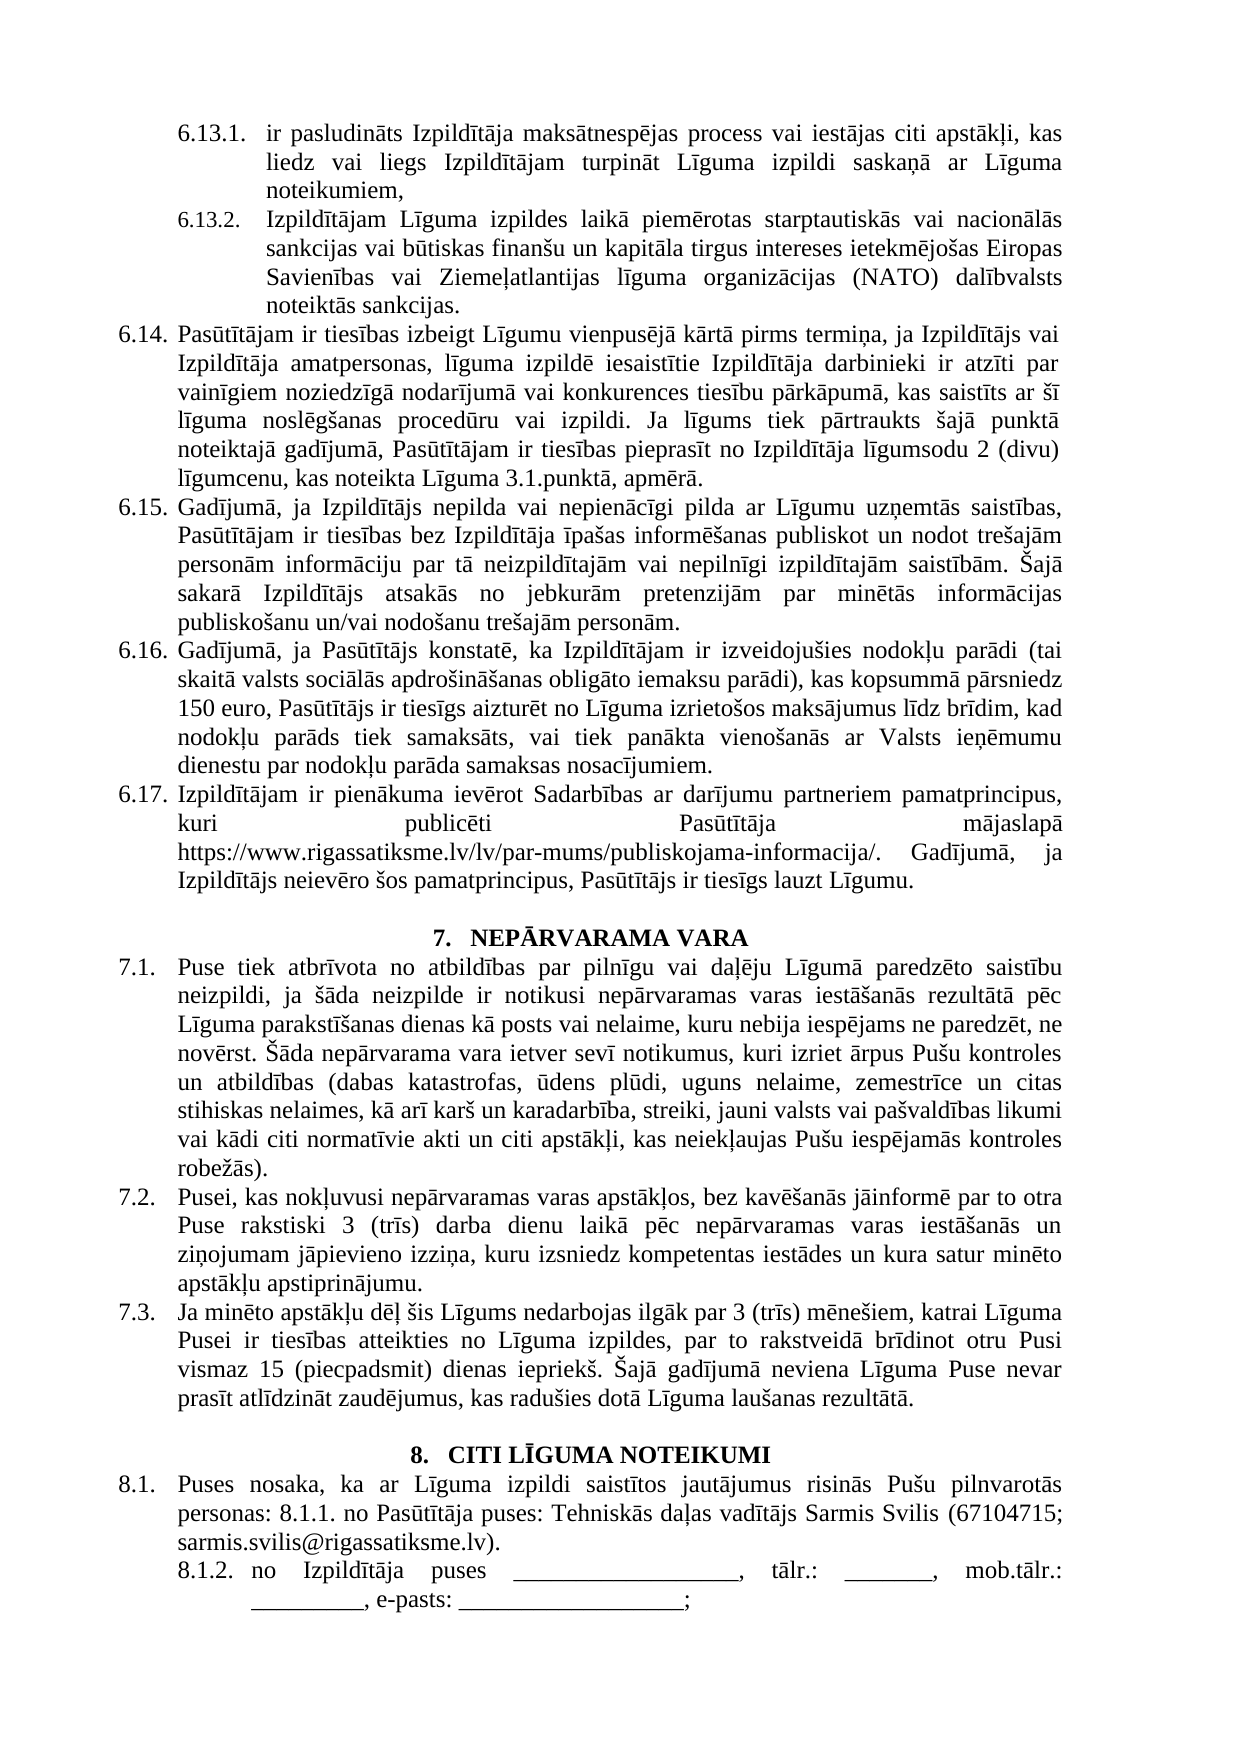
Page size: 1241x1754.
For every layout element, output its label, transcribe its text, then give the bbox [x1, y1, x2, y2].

list Pusei, kas nokļuvusi nepārvaramas varas apstākļos, bez kavēšanās jāinformē par to otra Puse rakstiski 3 (trīs) darba dienu laikā pēc nepārvaramas varas iestāšanās un ziņojumam jāpievieno izziņa, kuru izsniedz kompetentas iestādes un kura satur minēto apstākļu apstiprinājumu. [118, 1182, 1063, 1297]
list ir pasludināts Izpildītāja maksātnespējas process vai iestājas citi apstākļi, kas liedz vai liegs Izpildītājam turpināt Līguma izpildi saskaņā ar Līguma noteikumiem, [177, 118, 1063, 204]
list NEPĀRVARAMA VARA [118, 923, 1063, 952]
list Gadījumā, ja Izpildītājs nepilda vai nepienācīgi pilda ar Līgumu uzņemtās saistības, Pasūtītājam ir tiesības bez Izpildītāja īpašas informēšanas publiskot un nodot trešajām personām informāciju par tā neizpildītajām vai nepilnīgi izpildītajām saistībām. Šajā sakarā Izpildītājs atsakās no jebkurām pretenzijām par minētās informācijas publiskošanu un/vai nodošanu trešajām personām. [118, 492, 1063, 636]
list Izpildītājam ir pienākuma ievērot Sadarbības ar darījumu partneriem pamatprincipus, kuri publicēti Pasūtītāja mājaslapā https://www.rigassatiksme.lv/lv/par-mums/publiskojama-informacija/. Gadījumā, ja Izpildītājs neievēro šos pamatprincipus, Pasūtītājs ir tiesīgs lauzt Līgumu. [118, 779, 1063, 894]
list Gadījumā, ja Pasūtītājs konstatē, ka Izpildītājam ir izveidojušies nodokļu parādi (tai skaitā valsts sociālās apdrošināšanas obligāto iemaksu parādi), kas kopsummā pārsniedz 150 euro, Pasūtītājs ir tiesīgs aizturēt no Līguma izrietošos maksājumus līdz brīdim, kad nodokļu parāds tiek samaksāts, vai tiek panākta vienošanās ar Valsts ieņēmumu dienestu par nodokļu parāda samaksas nosacījumiem. [118, 636, 1063, 779]
list Izpildītājam Līguma izpildes laikā piemērotas starptautiskās vai nacionālās sankcijas vai būtiskas finanšu un kapitāla tirgus intereses ietekmējošas Eiropas Savienības vai Ziemeļatlantijas līguma organizācijas (NATO) dalībvalsts noteiktās sankcijas. [177, 204, 1063, 319]
list Ja minēto apstākļu dēļ šis Līgums nedarbojas ilgāk par 3 (trīs) mēnešiem, katrai Līguma Pusei ir tiesības atteikties no Līguma izpildes, par to rakstveidā brīdinot otru Pusi vismaz 15 (piecpadsmit) dienas iepriekš. Šajā gadījumā neviena Līguma Puse nevar prasīt atlīdzināt zaudējumus, kas radušies dotā Līguma laušanas rezultātā. [118, 1297, 1063, 1412]
list Pasūtītājam ir tiesības izbeigt Līgumu vienpusējā kārtā pirms termiņa, ja Izpildītājs vai Izpildītāja amatpersonas, līguma izpildē iesaistītie Izpildītāja darbinieki ir atzīti par vainīgiem noziedzīgā nodarījumā vai konkurences tiesību pārkāpumā, kas saistīts ar šī līguma noslēgšanas procedūru vai izpildi. Ja līgums tiek pārtraukts šajā punktā noteiktajā gadījumā, Pasūtītājam ir tiesības pieprasīt no Izpildītāja līgumsodu 2 (divu) līgumcenu, kas noteikta Līguma 3.1.punktā, apmērā. [118, 319, 1060, 492]
list Puses nosaka, ka ar Līguma izpildi saistītos jautājumus risinās Pušu pilnvarotās personas: 8.1.1. no Pasūtītāja puses: Tehniskās daļas vadītājs Sarmis Svilis (67104715; sarmis.svilis@rigassatiksme.lv). [118, 1469, 1063, 1556]
list Puse tiek atbrīvota no atbildības par pilnīgu vai daļēju Līgumā paredzēto saistību neizpildi, ja šāda neizpilde ir notikusi nepārvaramas varas iestāšanās rezultātā pēc Līguma parakstīšanas dienas kā posts vai nelaime, kuru nebija iespējams ne paredzēt, ne novērst. Šāda nepārvarama vara ietver sevī notikumus, kuri izriet ārpus Pušu kontroles un atbildības (dabas katastrofas, ūdens plūdi, uguns nelaime, zemestrīce un citas stihiskas nelaimes, kā arī karš un karadarbība, streiki, jauni valsts vai pašvaldības likumi vai kādi citi normatīvie akti un citi apstākļi, kas neiekļaujas Pušu iespējamās kontroles robežās). [118, 952, 1063, 1182]
list no Izpildītāja puses __________________, tālr.: _______, mob.tālr.: _________, e-pasts: __________________; [177, 1556, 1063, 1613]
list CITI LĪGUMA NOTEIKUMI [118, 1441, 1063, 1469]
